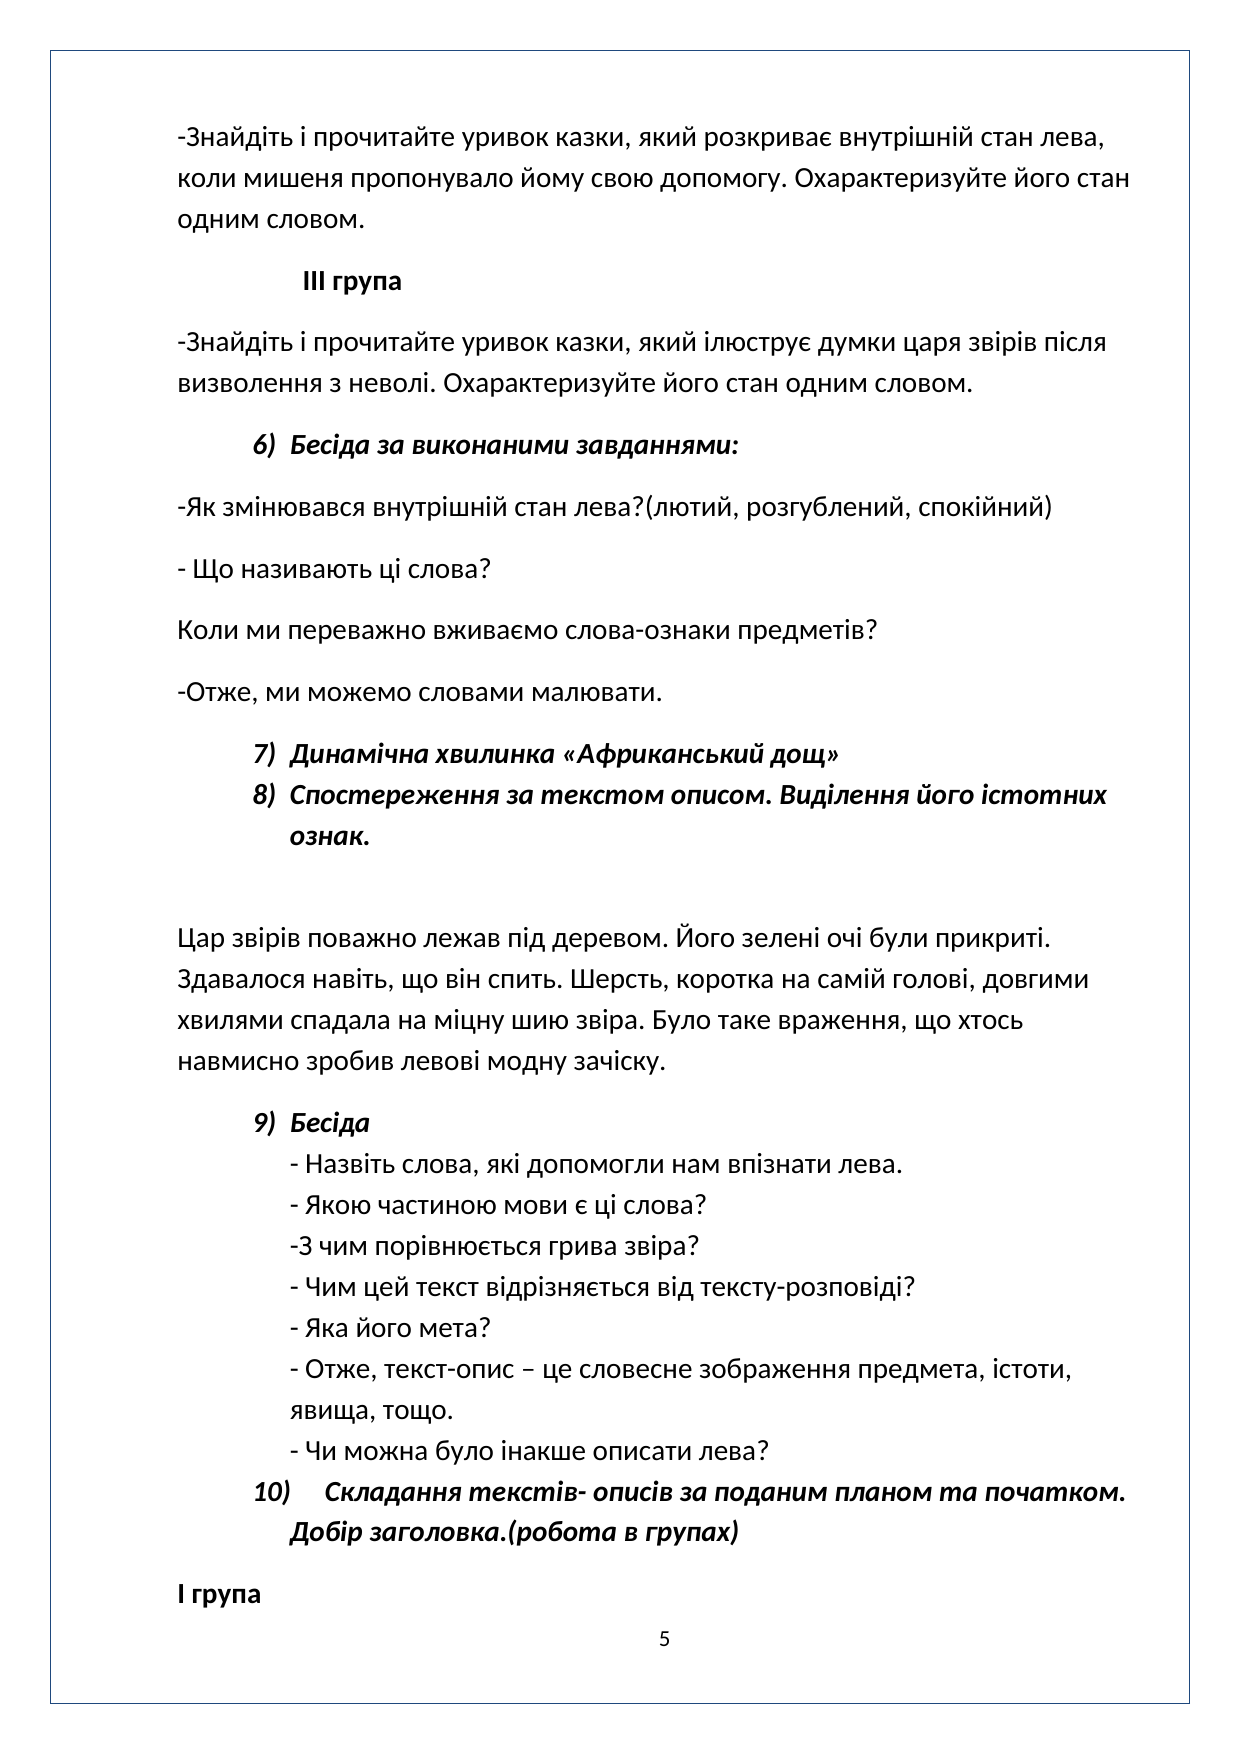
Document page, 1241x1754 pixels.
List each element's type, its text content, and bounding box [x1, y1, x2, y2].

list - Чим цей текст відрізняється від тексту-розповіді? [289, 1268, 1152, 1303]
list Складання текстів- описів за поданим планом та початком. Добір заголовка.(робота в групах) [252, 1473, 1152, 1549]
text Коли ми переважно вживаємо слова-ознаки предметів? [177, 611, 1152, 647]
text ІІІ група [177, 262, 1152, 297]
list - Якою частиною мови є ці слова? [289, 1186, 1152, 1222]
list - Яка його мета? [289, 1309, 1152, 1344]
text - Що називають ці слова? [177, 550, 1152, 585]
list - Чи можна було інакше описати лева? [289, 1432, 1152, 1467]
text І група [177, 1575, 1152, 1611]
list - Назвіть слова, які допомогли нам впізнати лева. [289, 1145, 1152, 1181]
text -Як змінювався внутрішній стан лева?(лютий, розгублений, спокійний) [177, 488, 1152, 523]
list -З чим порівнюється грива звіра? [289, 1227, 1152, 1263]
text -Знайдіть і прочитайте уривок казки, який ілюструє думки царя звірів після визволення з неволі. Охарактеризуйте його стан одним словом. [177, 323, 1152, 400]
list Бесіда [252, 1104, 1152, 1140]
text Цар звірів поважно лежав під деревом. Його зелені очі були прикриті. Здавалося навіть, що він спить. Шерсть, коротка на самій голові, довгими хвилями спадала на міцну шию звіра. Було таке враження, що хтось навмисно зробив левові модну зачіску. [177, 919, 1152, 1078]
list Бесіда за виконаними завданнями: [252, 426, 1152, 462]
list Динамічна хвилинка «Африканський дощ» [252, 735, 1152, 771]
list - Отже, текст-опис – це словесне зображення предмета, істоти, явища, тощо. [289, 1350, 1152, 1426]
text -Отже, ми можемо словами малювати. [177, 673, 1152, 709]
list Спостереження за текстом описом. Виділення його істотних ознак. [252, 776, 1152, 852]
text -Знайдіть і прочитайте уривок казки, який розкриває внутрішній стан лева, коли мишеня пропонувало йому свою допомогу. Охарактеризуйте його стан одним словом. [177, 118, 1152, 236]
